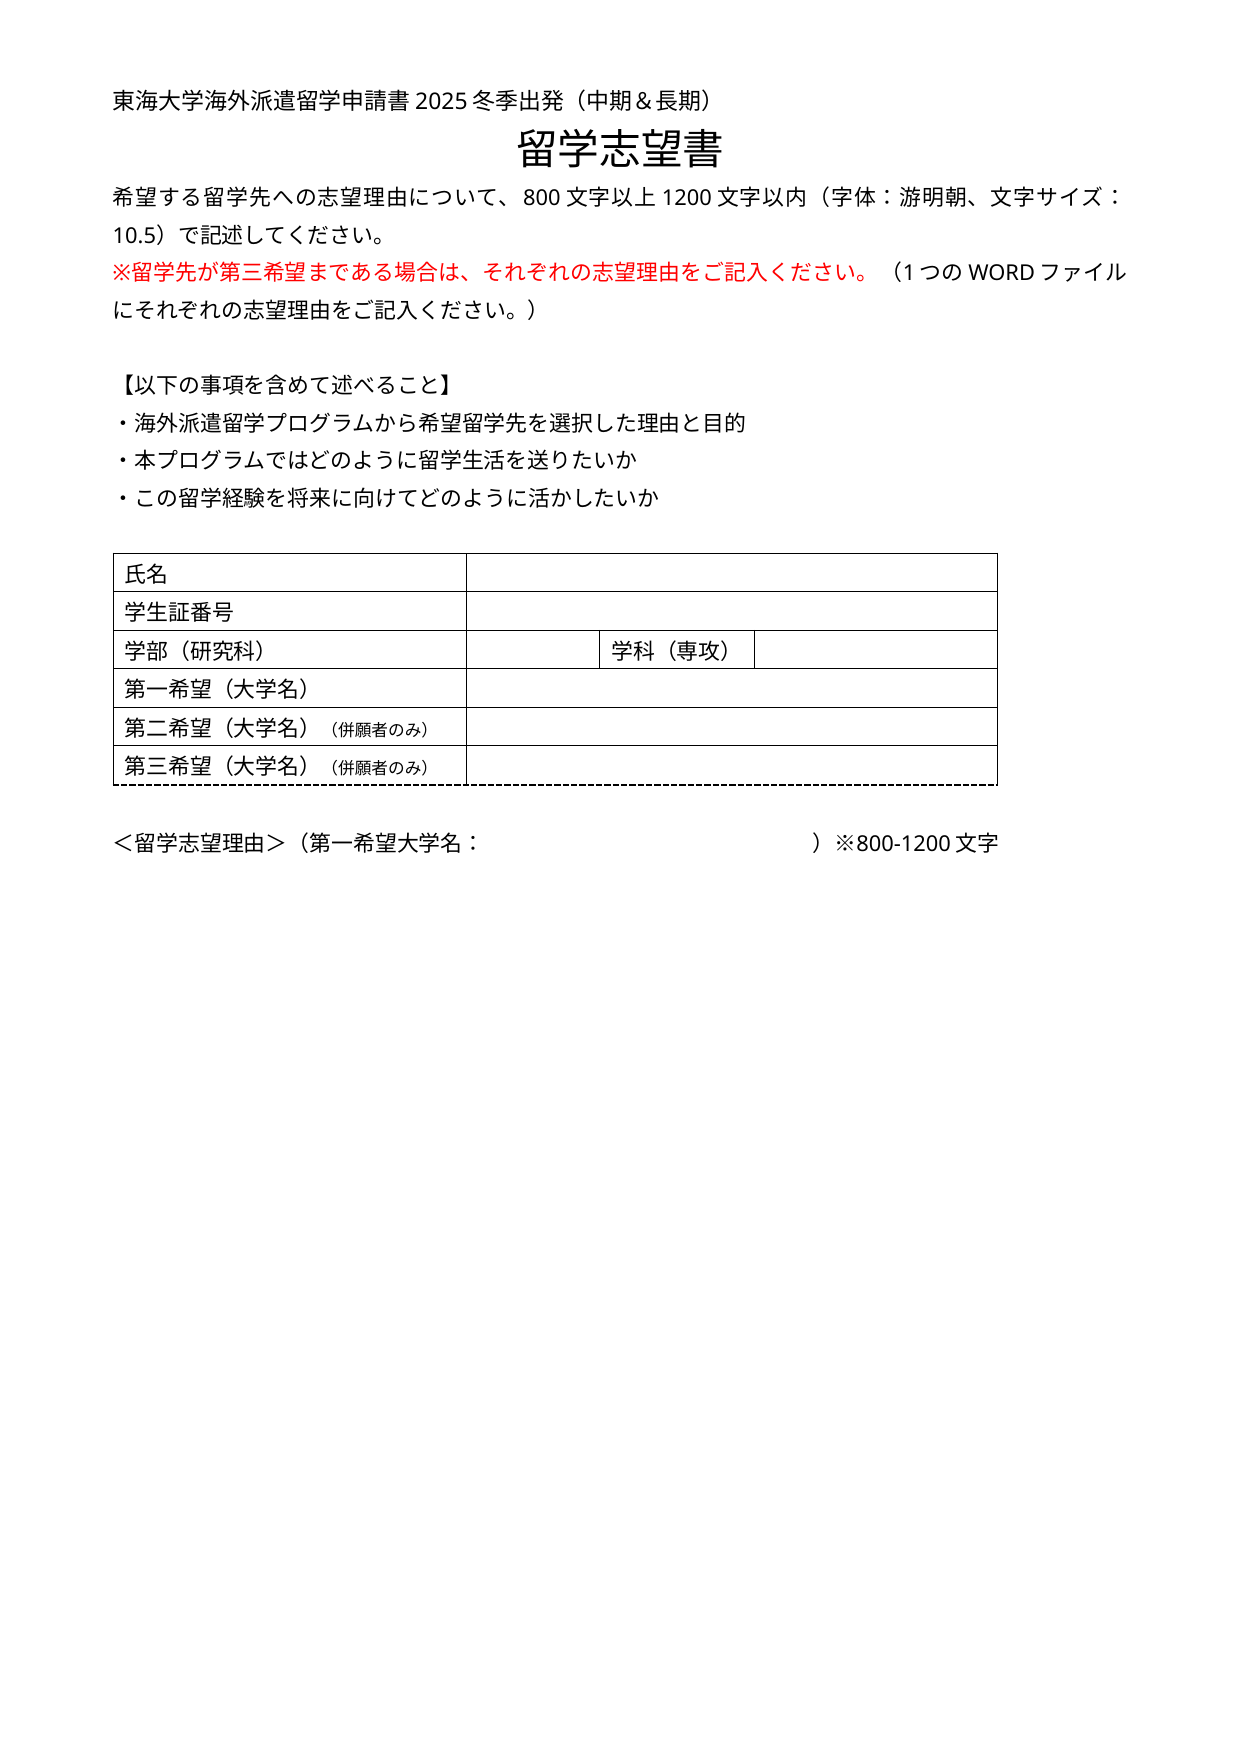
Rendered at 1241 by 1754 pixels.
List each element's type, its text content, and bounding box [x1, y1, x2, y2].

table_cell 学部（研究科） [114, 631, 466, 668]
table_cell 第二希望（大学名）（併願者のみ） [114, 708, 466, 745]
text ＜留学志望理由＞（第一希望大学名： ）※800-1200文字 [112, 823, 1128, 861]
table_cell [755, 631, 997, 668]
table_cell 学科（専攻） [600, 631, 754, 668]
text ・海外派遣留学プログラムから希望留学先を選択した理由と目的 [112, 403, 1128, 440]
table_cell [467, 746, 997, 784]
table_cell [467, 631, 599, 668]
text 【以下の事項を含めて述べること】 [112, 365, 1128, 403]
table_cell [467, 708, 997, 745]
table_cell 第三希望（大学名）（併願者のみ） [114, 746, 466, 784]
table_cell 学生証番号 [114, 592, 466, 630]
table_cell [467, 592, 997, 630]
table_header 氏名 [114, 554, 466, 591]
table_header [467, 554, 997, 591]
text ※留学先が第三希望まである場合は、それぞれの志望理由をご記入ください。（1つのWORDファイルにそれぞれの志望理由をご記入ください。） [112, 253, 1128, 328]
table_cell [467, 669, 997, 707]
table_cell 第一希望（大学名） [114, 669, 466, 707]
text ・本プログラムではどのように留学生活を送りたいか [112, 440, 1128, 478]
text 希望する留学先への志望理由について、800文字以上1200文字以内（字体：游明朝、文字サイズ：10.5）で記述してください。 [112, 178, 1128, 253]
text ・この留学経験を将来に向けてどのように活かしたいか [112, 478, 1128, 515]
